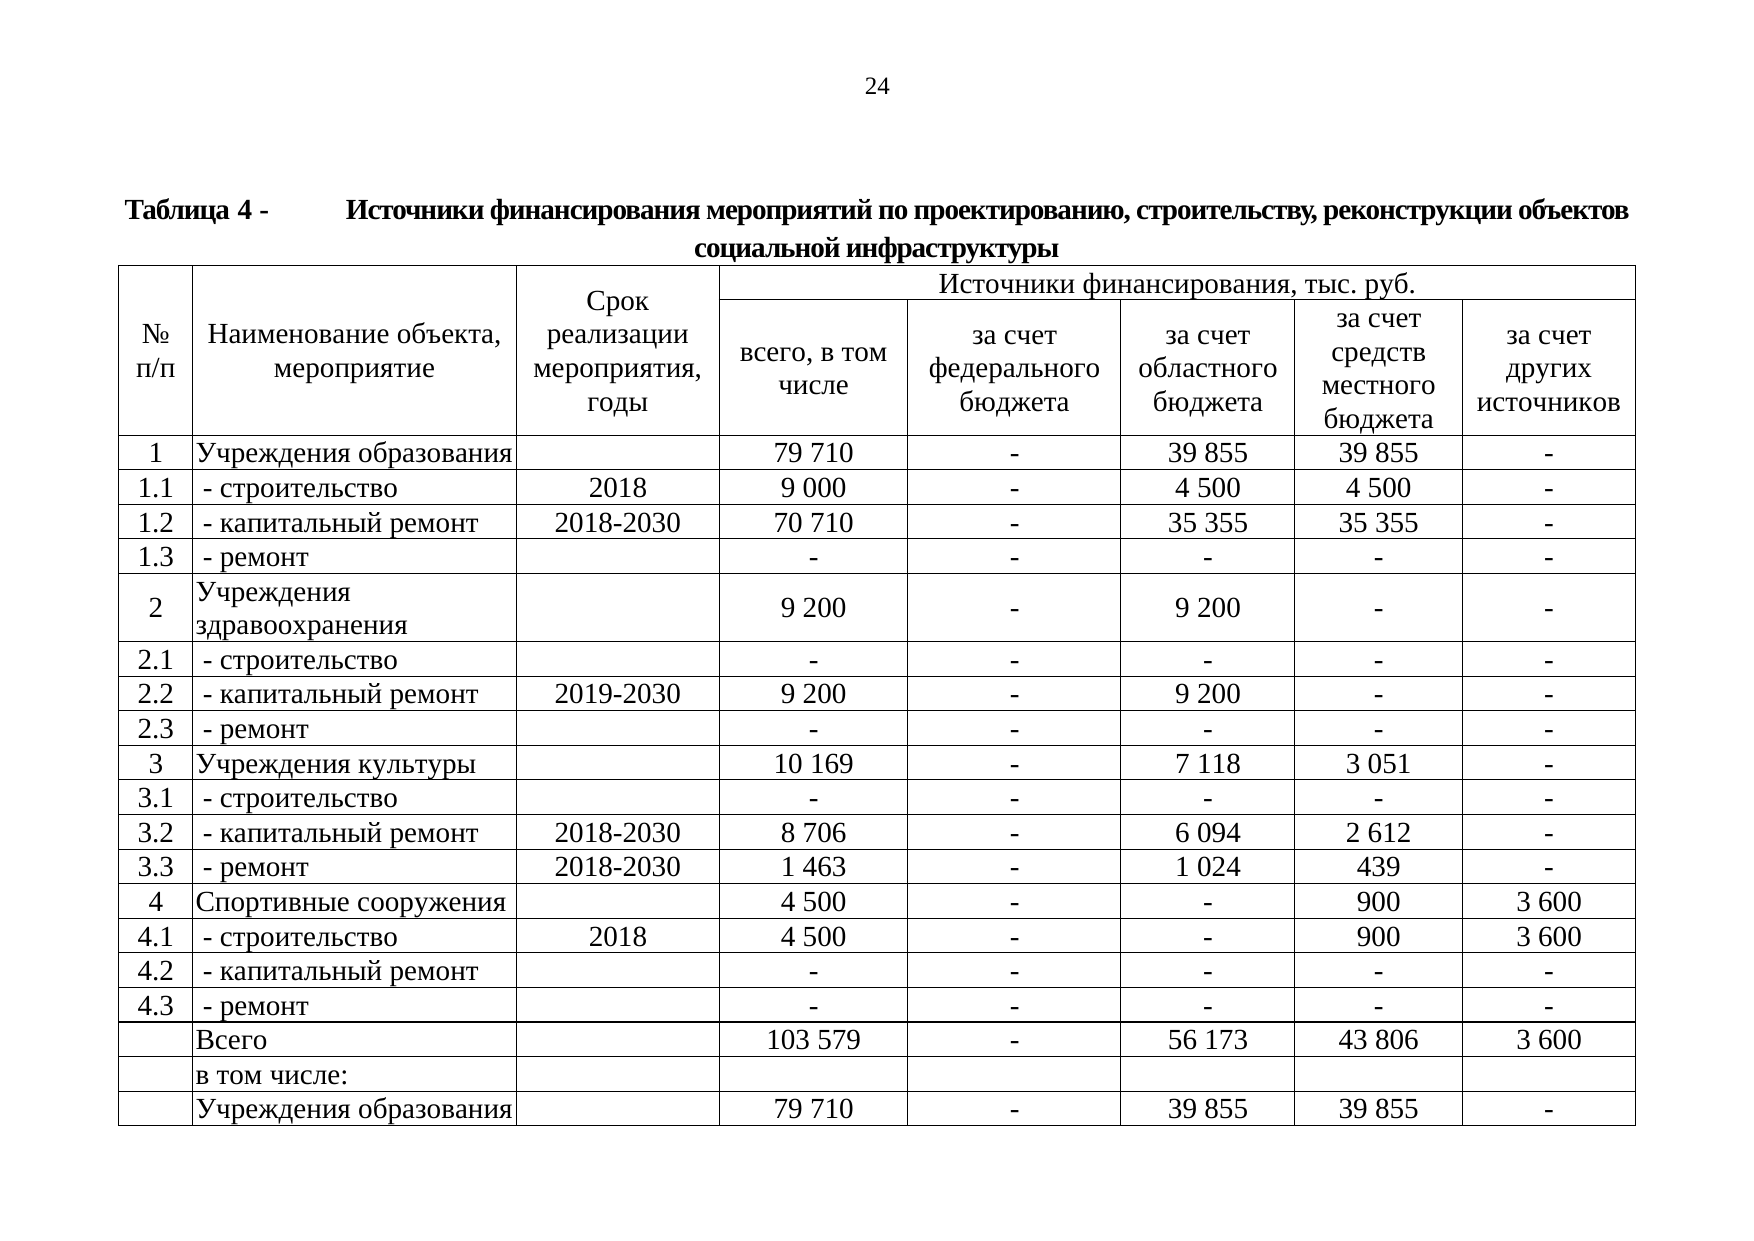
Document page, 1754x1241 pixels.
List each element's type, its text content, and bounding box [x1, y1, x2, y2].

table_cell [517, 988, 719, 1021]
table_cell Всего [193, 1023, 516, 1056]
table_cell - [1463, 436, 1635, 469]
table_cell - [1295, 780, 1462, 814]
table_cell [908, 1057, 1120, 1091]
table_cell 3.3 [119, 850, 192, 883]
table_cell - ремонт [193, 711, 516, 745]
table_cell - [1463, 780, 1635, 814]
table_cell 2018-2030 [517, 505, 719, 538]
table_cell - [720, 988, 907, 1021]
table_cell - [1463, 574, 1635, 641]
table_cell - [1463, 539, 1635, 573]
table_cell 1.2 [119, 505, 192, 538]
table_cell - [720, 539, 907, 573]
table_cell 8 706 [720, 815, 907, 848]
table_cell всего, в том числе [720, 300, 907, 434]
table_cell [517, 539, 719, 573]
table_cell 4 500 [1295, 470, 1462, 504]
table_cell - строительство [193, 642, 516, 676]
table_header № п/п [119, 266, 192, 434]
table_cell 1 463 [720, 850, 907, 883]
table_cell - ремонт [193, 988, 516, 1021]
table_cell - ремонт [193, 850, 516, 883]
table_cell - строительство [193, 470, 516, 504]
table_cell [1121, 1057, 1294, 1091]
table_cell - [1463, 642, 1635, 676]
table_cell - капитальный ремонт [193, 677, 516, 710]
table_cell 4 500 [1121, 470, 1294, 504]
table_cell 9 200 [720, 677, 907, 710]
table_cell - ремонт [193, 539, 516, 573]
table_cell - [1295, 574, 1462, 641]
table_cell 2018-2030 [517, 815, 719, 848]
table_cell - [1121, 780, 1294, 814]
table_cell 2018-2030 [517, 850, 719, 883]
table_cell 2019-2030 [517, 677, 719, 710]
table_cell - [908, 953, 1120, 987]
table_cell 4 500 [720, 919, 907, 952]
table_cell 43 806 [1295, 1023, 1462, 1056]
table_cell - [1295, 677, 1462, 710]
table_cell [119, 1023, 192, 1056]
table_cell - [720, 711, 907, 745]
table_cell 1 024 [1121, 850, 1294, 883]
table_cell [517, 884, 719, 918]
table_cell - [1463, 677, 1635, 710]
table_cell 39 855 [1295, 436, 1462, 469]
table_cell [119, 1092, 192, 1125]
table_cell [517, 1057, 719, 1091]
table_cell - [908, 884, 1120, 918]
table_cell 35 355 [1121, 505, 1294, 538]
table_cell - [1463, 953, 1635, 987]
table_cell 4.3 [119, 988, 192, 1021]
table_cell 2 612 [1295, 815, 1462, 848]
table_cell 2.1 [119, 642, 192, 676]
table_cell - строительство [193, 780, 516, 814]
table_cell 4 [119, 884, 192, 918]
table_cell [517, 1092, 719, 1125]
table_header Источники финансирования, тыс. руб. [720, 266, 1635, 299]
table_cell - [720, 642, 907, 676]
table_cell [517, 953, 719, 987]
table_cell - [908, 470, 1120, 504]
table_cell - [908, 919, 1120, 952]
table_cell [517, 780, 719, 814]
table_cell 3.1 [119, 780, 192, 814]
table_cell 2018 [517, 919, 719, 952]
table_cell - [1295, 642, 1462, 676]
table_cell - [1295, 988, 1462, 1021]
table_cell - [908, 642, 1120, 676]
table_header Наименование объекта, мероприятие [193, 266, 516, 434]
table_cell 3 051 [1295, 746, 1462, 779]
table_cell - [1295, 539, 1462, 573]
table_cell [119, 1057, 192, 1091]
table_cell [1295, 1057, 1462, 1091]
table_cell 39 855 [1121, 1092, 1294, 1125]
table_cell - капитальный ремонт [193, 953, 516, 987]
table_cell - [908, 574, 1120, 641]
table_cell 1 [119, 436, 192, 469]
table_cell 79 710 [720, 1092, 907, 1125]
table_cell - [908, 436, 1120, 469]
table_cell [720, 1057, 907, 1091]
table_cell - [1121, 884, 1294, 918]
table_cell 3 600 [1463, 919, 1635, 952]
table_cell Учреждения образования [193, 1092, 516, 1125]
table_cell - [1463, 850, 1635, 883]
table_cell 1.3 [119, 539, 192, 573]
table_cell 70 710 [720, 505, 907, 538]
table_cell 39 855 [1295, 1092, 1462, 1125]
table_cell за счет федерального бюджета [908, 300, 1120, 434]
title Источники финансирования мероприятий по проектированию, строительству, реконструкции объектов социальной инфраструктуры [118, 190, 1636, 265]
table_cell 4 500 [720, 884, 907, 918]
table_cell - [908, 539, 1120, 573]
table_cell Учреждения культуры [193, 746, 516, 779]
table_cell [517, 574, 719, 641]
table_cell 2.3 [119, 711, 192, 745]
table_cell - [1463, 988, 1635, 1021]
table_cell 3.2 [119, 815, 192, 848]
table_cell за счет других источников [1463, 300, 1635, 434]
table_cell 4.1 [119, 919, 192, 952]
table_cell - [1121, 642, 1294, 676]
table_cell 39 855 [1121, 436, 1294, 469]
table_cell - [1463, 505, 1635, 538]
table_cell 2 [119, 574, 192, 641]
table_cell 79 710 [720, 436, 907, 469]
table_cell [517, 1023, 719, 1056]
table_cell - [908, 711, 1120, 745]
table_cell - [1463, 815, 1635, 848]
table_header Срок реализации мероприятия, годы [517, 266, 719, 434]
table_cell [1463, 1057, 1635, 1091]
table_cell - [1121, 711, 1294, 745]
table_cell - [908, 746, 1120, 779]
table_cell Спортивные сооружения [193, 884, 516, 918]
table_cell - [908, 988, 1120, 1021]
table_cell - [1121, 953, 1294, 987]
table_cell - капитальный ремонт [193, 505, 516, 538]
table_cell 56 173 [1121, 1023, 1294, 1056]
table_cell 9 000 [720, 470, 907, 504]
table_cell 7 118 [1121, 746, 1294, 779]
table_cell [517, 436, 719, 469]
table_cell - [908, 850, 1120, 883]
table_cell - [1121, 919, 1294, 952]
table_cell 1.1 [119, 470, 192, 504]
table_cell 900 [1295, 884, 1462, 918]
table_cell - [720, 780, 907, 814]
table_cell - [1295, 953, 1462, 987]
table_cell 3 600 [1463, 884, 1635, 918]
table_cell 9 200 [1121, 574, 1294, 641]
table_cell - [1463, 1092, 1635, 1125]
table_cell Учреждения здравоохранения [193, 574, 516, 641]
table_cell 35 355 [1295, 505, 1462, 538]
table_cell 2018 [517, 470, 719, 504]
table_cell 4.2 [119, 953, 192, 987]
table_cell 9 200 [1121, 677, 1294, 710]
table_cell - [1295, 711, 1462, 745]
table_cell - [908, 815, 1120, 848]
table_cell - [1463, 711, 1635, 745]
table_cell - строительство [193, 919, 516, 952]
table_cell - [908, 780, 1120, 814]
table_cell 3 [119, 746, 192, 779]
table_cell 3 600 [1463, 1023, 1635, 1056]
table_cell 900 [1295, 919, 1462, 952]
table_cell за счет средств местного бюджета [1295, 300, 1462, 434]
table_cell 10 169 [720, 746, 907, 779]
table_cell [517, 711, 719, 745]
table_cell Учреждения образования [193, 436, 516, 469]
table_cell за счет областного бюджета [1121, 300, 1294, 434]
table_cell - [908, 505, 1120, 538]
table_cell 6 094 [1121, 815, 1294, 848]
table_cell 439 [1295, 850, 1462, 883]
table_cell - [908, 677, 1120, 710]
table_cell в том числе: [193, 1057, 516, 1091]
table_cell - капитальный ремонт [193, 815, 516, 848]
table_cell - [720, 953, 907, 987]
table_cell - [908, 1092, 1120, 1125]
table_cell - [1121, 539, 1294, 573]
table_cell - [908, 1023, 1120, 1056]
table_cell 103 579 [720, 1023, 907, 1056]
table_cell - [1463, 746, 1635, 779]
table_cell 2.2 [119, 677, 192, 710]
table_cell [517, 642, 719, 676]
table_cell 9 200 [720, 574, 907, 641]
table_cell [517, 746, 719, 779]
table_cell - [1121, 988, 1294, 1021]
table_cell - [1463, 470, 1635, 504]
